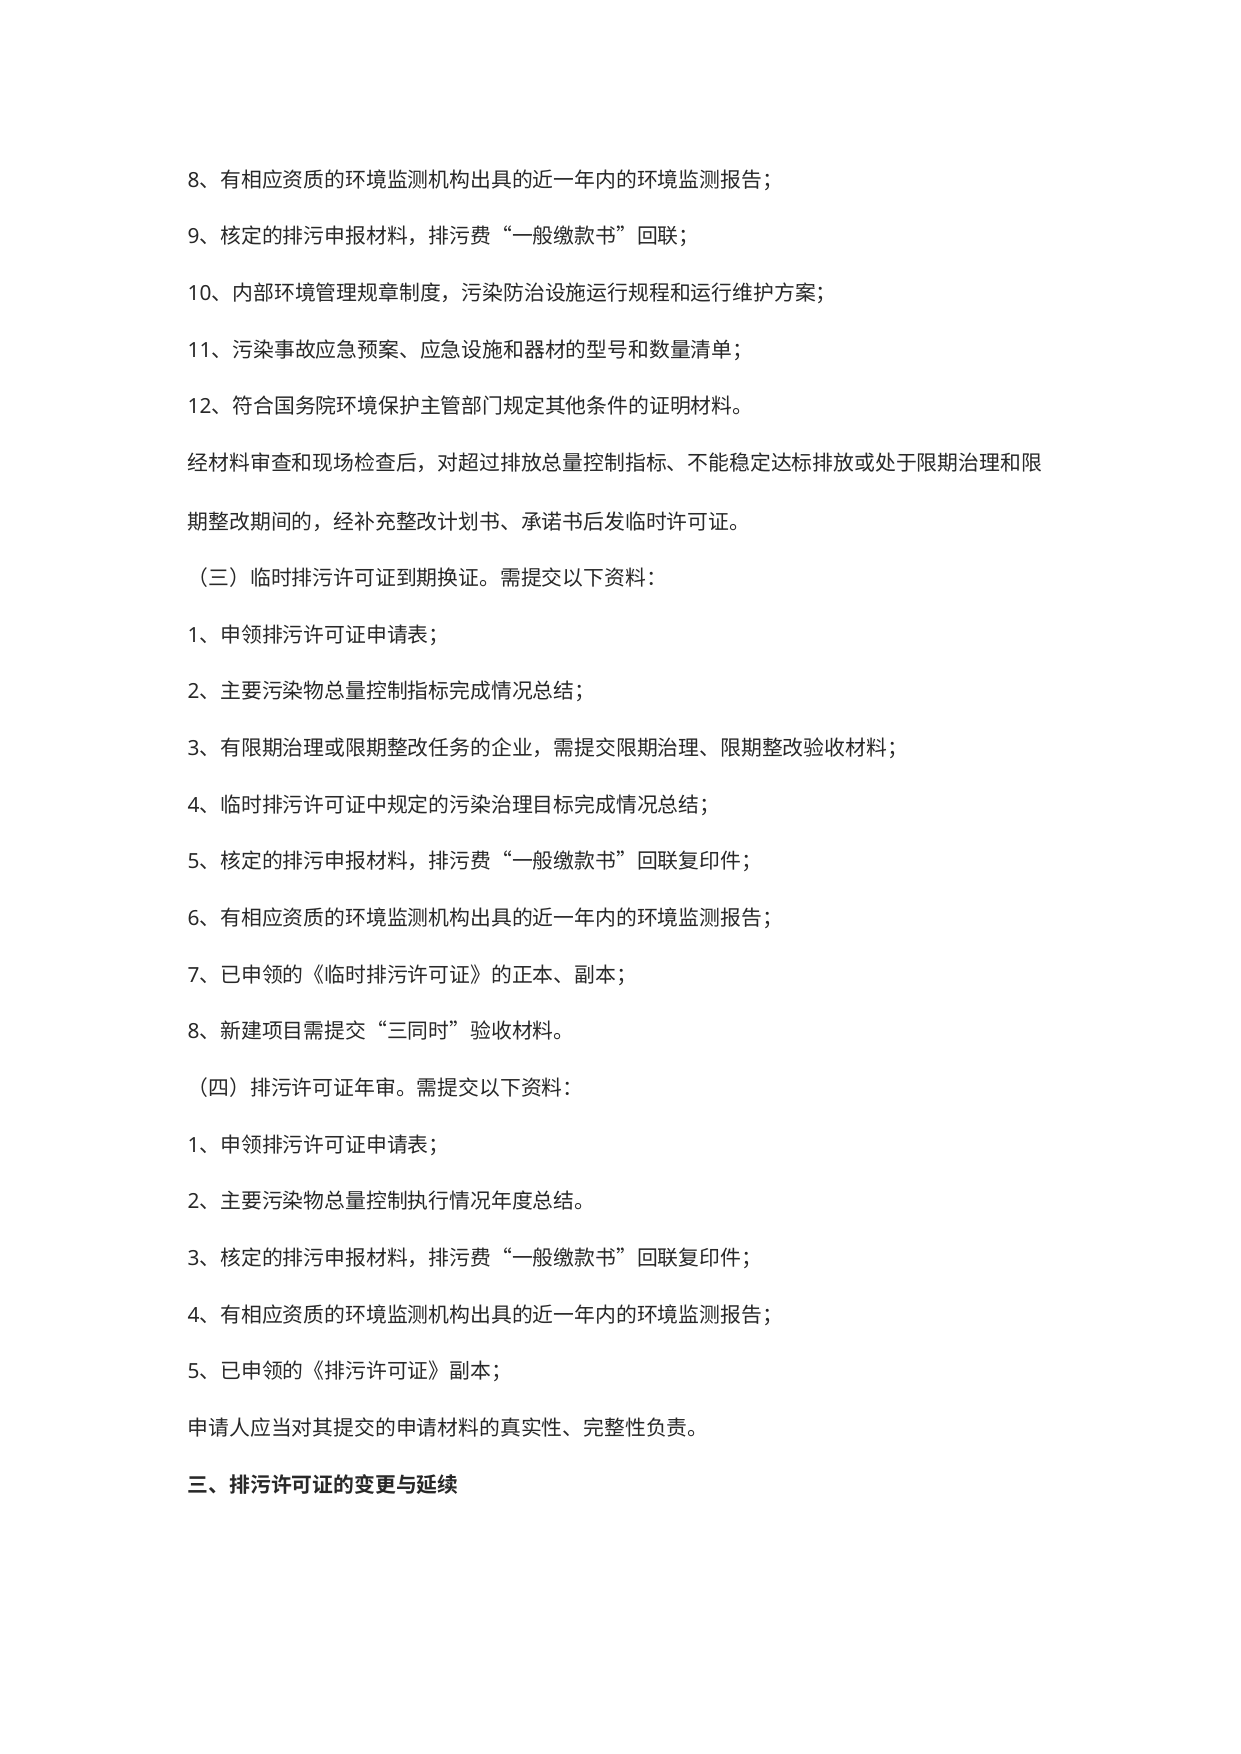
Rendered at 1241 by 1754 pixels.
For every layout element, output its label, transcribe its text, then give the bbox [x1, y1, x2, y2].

text 10、内部环境管理规章制度，污染防治设施运行规程和运行维护方案； [187, 275, 1053, 308]
text 9、核定的排污申报材料，排污费“一般缴款书”回联； [187, 219, 1053, 251]
text （三）临时排污许可证到期换证。需提交以下资料： [187, 560, 1053, 593]
text 4、临时排污许可证中规定的污染治理目标完成情况总结； [187, 787, 1053, 819]
text 6、有相应资质的环境监测机构出具的近一年内的环境监测报告； [187, 900, 1053, 933]
text 1、申领排污许可证申请表； [187, 617, 1053, 649]
text 4、有相应资质的环境监测机构出具的近一年内的环境监测报告； [187, 1297, 1053, 1329]
text 3、有限期治理或限期整改任务的企业，需提交限期治理、限期整改验收材料； [187, 730, 1053, 763]
text （四）排污许可证年审。需提交以下资料： [187, 1070, 1053, 1103]
text 8、有相应资质的环境监测机构出具的近一年内的环境监测报告； [187, 162, 1053, 194]
text 2、主要污染物总量控制执行情况年度总结。 [187, 1184, 1053, 1216]
text 申请人应当对其提交的申请材料的真实性、完整性负责。 [187, 1410, 1053, 1443]
text 三、排污许可证的变更与延续 [187, 1467, 1053, 1499]
text 3、核定的排污申报材料，排污费“一般缴款书”回联复印件； [187, 1240, 1053, 1273]
text 11、污染事故应急预案、应急设施和器材的型号和数量清单； [187, 332, 1053, 364]
text 8、新建项目需提交“三同时”验收材料。 [187, 1014, 1053, 1046]
text 1、申领排污许可证申请表； [187, 1127, 1053, 1159]
text 7、已申领的《临时排污许可证》的正本、副本； [187, 957, 1053, 989]
text 5、核定的排污申报材料，排污费“一般缴款书”回联复印件； [187, 844, 1053, 876]
text 5、已申领的《排污许可证》副本； [187, 1354, 1053, 1386]
text 经材料审查和现场检查后，对超过排放总量控制指标、不能稳定达标排放或处于限期治理和限期整改期间的，经补充整改计划书、承诺书后发临时许可证。 [187, 445, 1053, 536]
text 12、符合国务院环境保护主管部门规定其他条件的证明材料。 [187, 389, 1053, 421]
text 2、主要污染物总量控制指标完成情况总结； [187, 674, 1053, 706]
